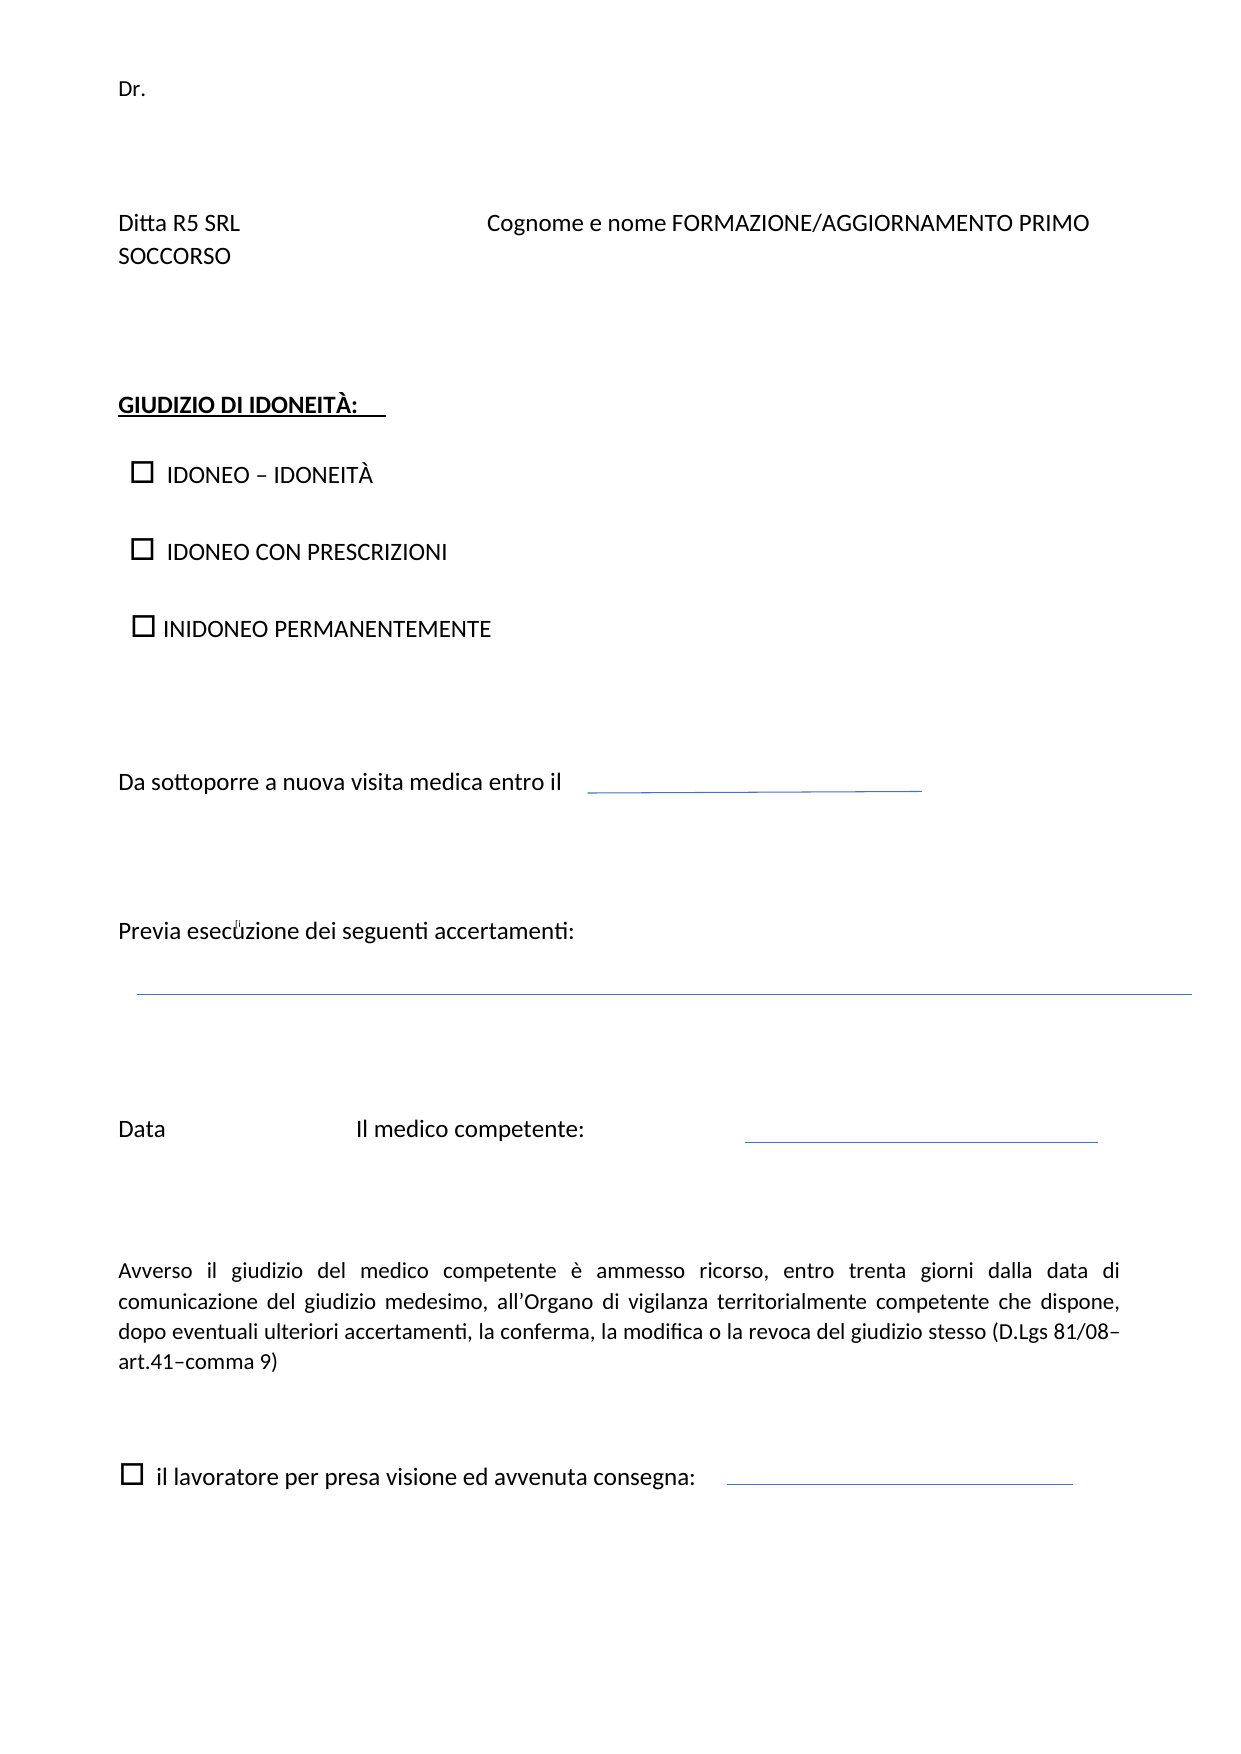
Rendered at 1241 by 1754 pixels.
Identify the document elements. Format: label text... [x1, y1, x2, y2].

text □ INIDONEO PERMANENTEMENTE [118, 593, 1122, 648]
text □ IDONEO CON PRESCRIZIONI [118, 516, 1122, 572]
text Avverso il giudizio del medico competente è ammesso ricorso, entro trenta giorni dalla data di comunicazione del giudizio medesimo, all’Organo di vigilanza territorialmente competente che dispone, dopo eventuali ulteriori accertamenti, la conferma, la modifica o la revoca del giudizio stesso (D.Lgs 81/08–art.41–comma 9) [118, 1257, 1122, 1375]
text Ditta R5 SRL Cognome e nome FORMAZIONE/AGGIORNAMENTO PRIMO SOCCORSO [118, 207, 1122, 271]
text Previa esecuzione dei seguenti accertamenti: [118, 915, 1122, 946]
text □ IDONEO – IDONEITÀ [118, 439, 1122, 494]
text Data Il medico competente: [118, 1113, 1122, 1144]
text □ il lavoratore per presa visione ed avvenuta consegna: [118, 1441, 1122, 1497]
text GIUDIZIO DI IDONEITÀ: [118, 389, 1122, 419]
text Da sottoporre a nuova visita medica entro il [118, 766, 1122, 797]
